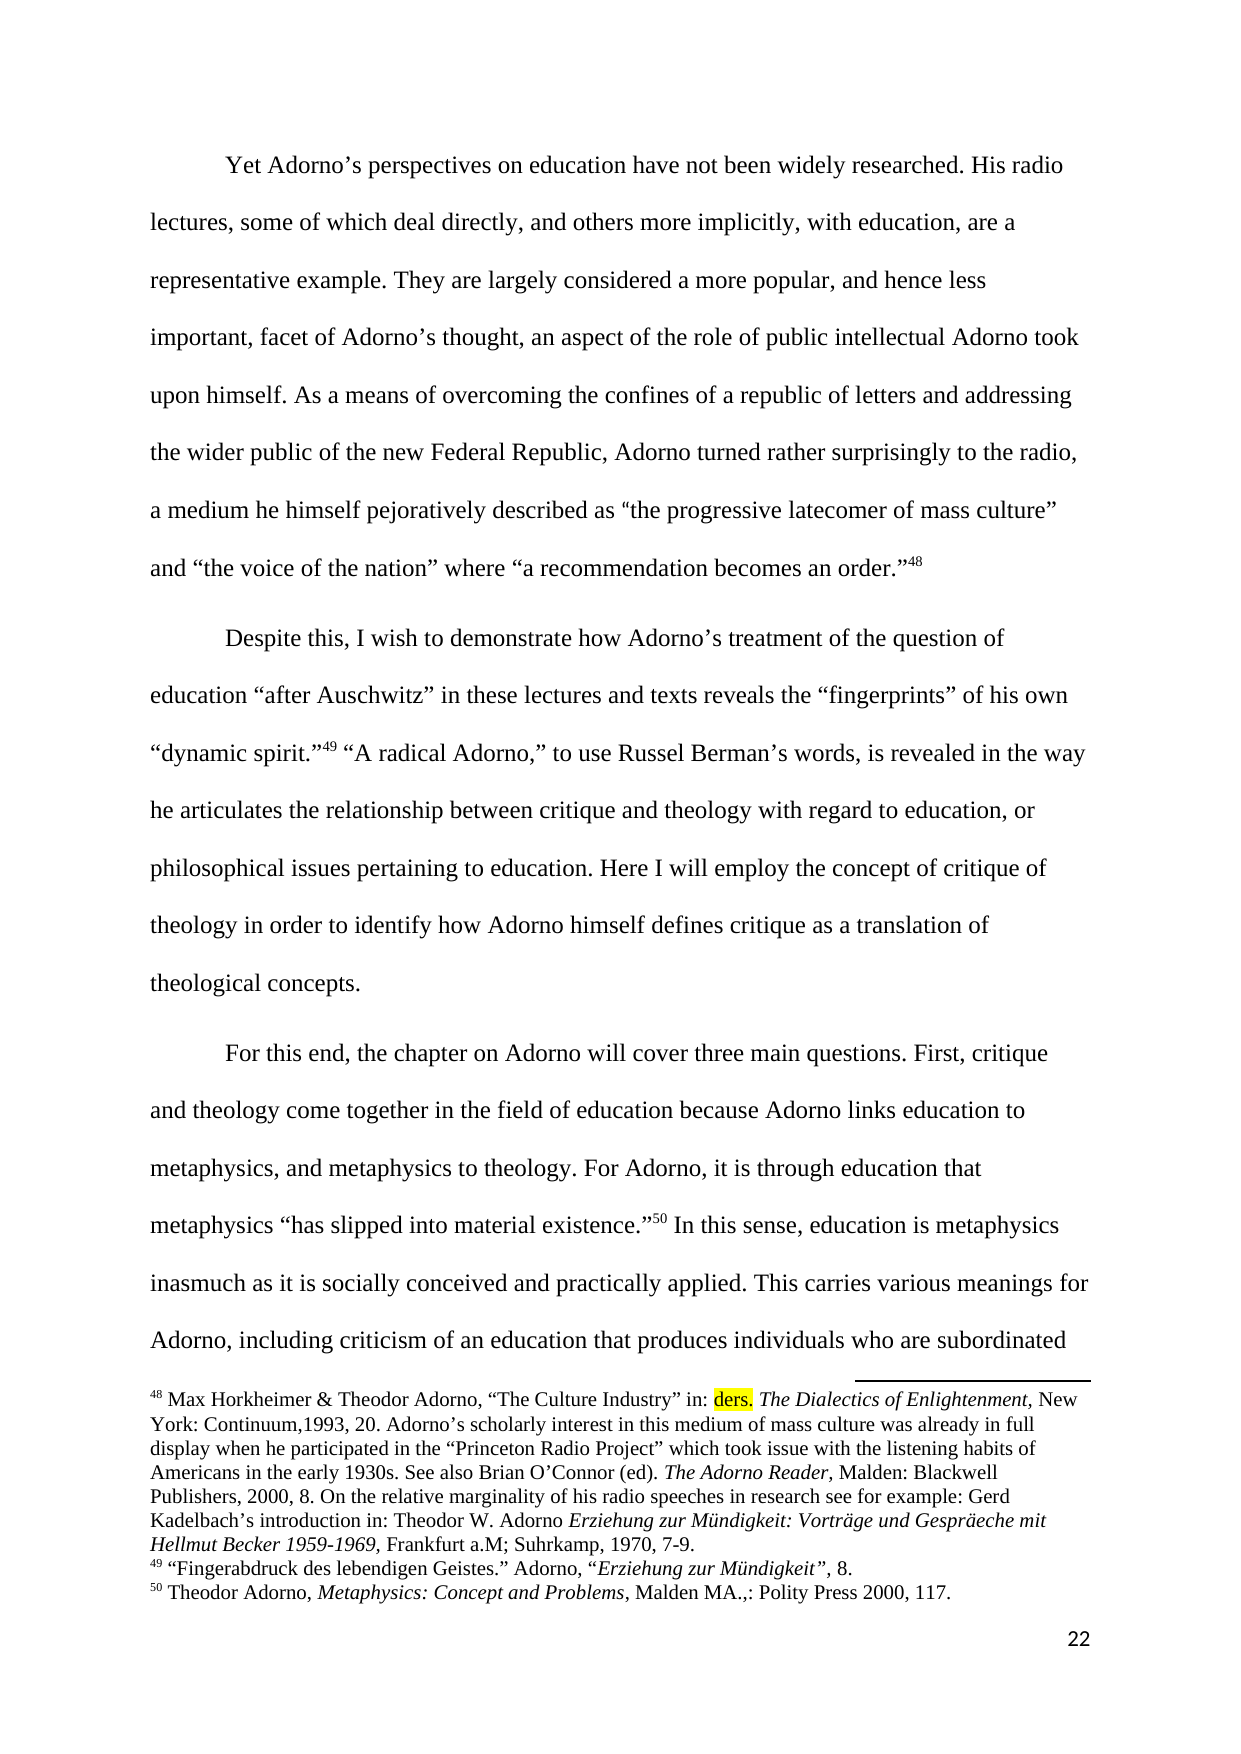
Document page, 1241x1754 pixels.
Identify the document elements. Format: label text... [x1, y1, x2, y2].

text Yet Adorno’s perspectives on education have not been widely researched. His radio lectures, some of which deal directly, and others more implicitly, with education, are a representative example. They are largely considered a more popular, and hence less important, facet of Adorno’s thought, an aspect of the role of public intellectual Adorno took upon himself. As a means of overcoming the confines of a republic of letters and addressing the wider public of the new Federal Republic, Adorno turned rather surprisingly to the radio, a medium he himself pejoratively described as “the progressive latecomer of mass culture” and “the voice of the nation” where “a recommendation becomes an order.” [150, 150, 1090, 582]
text Despite this, I wish to demonstrate how Adorno’s treatment of the question of education “after Auschwitz” in these lectures and texts reveals the “fingerprints” of his own “dynamic spirit.” “A radical Adorno,” to use Russel Berman’s words, is revealed in the way he articulates the relationship between critique and theology with regard to education, or philosophical issues pertaining to education. Here I will employ the concept of critique of theology in order to identify how Adorno himself defines critique as a translation of theological concepts. [150, 623, 1090, 997]
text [150, 1038, 1090, 1354]
